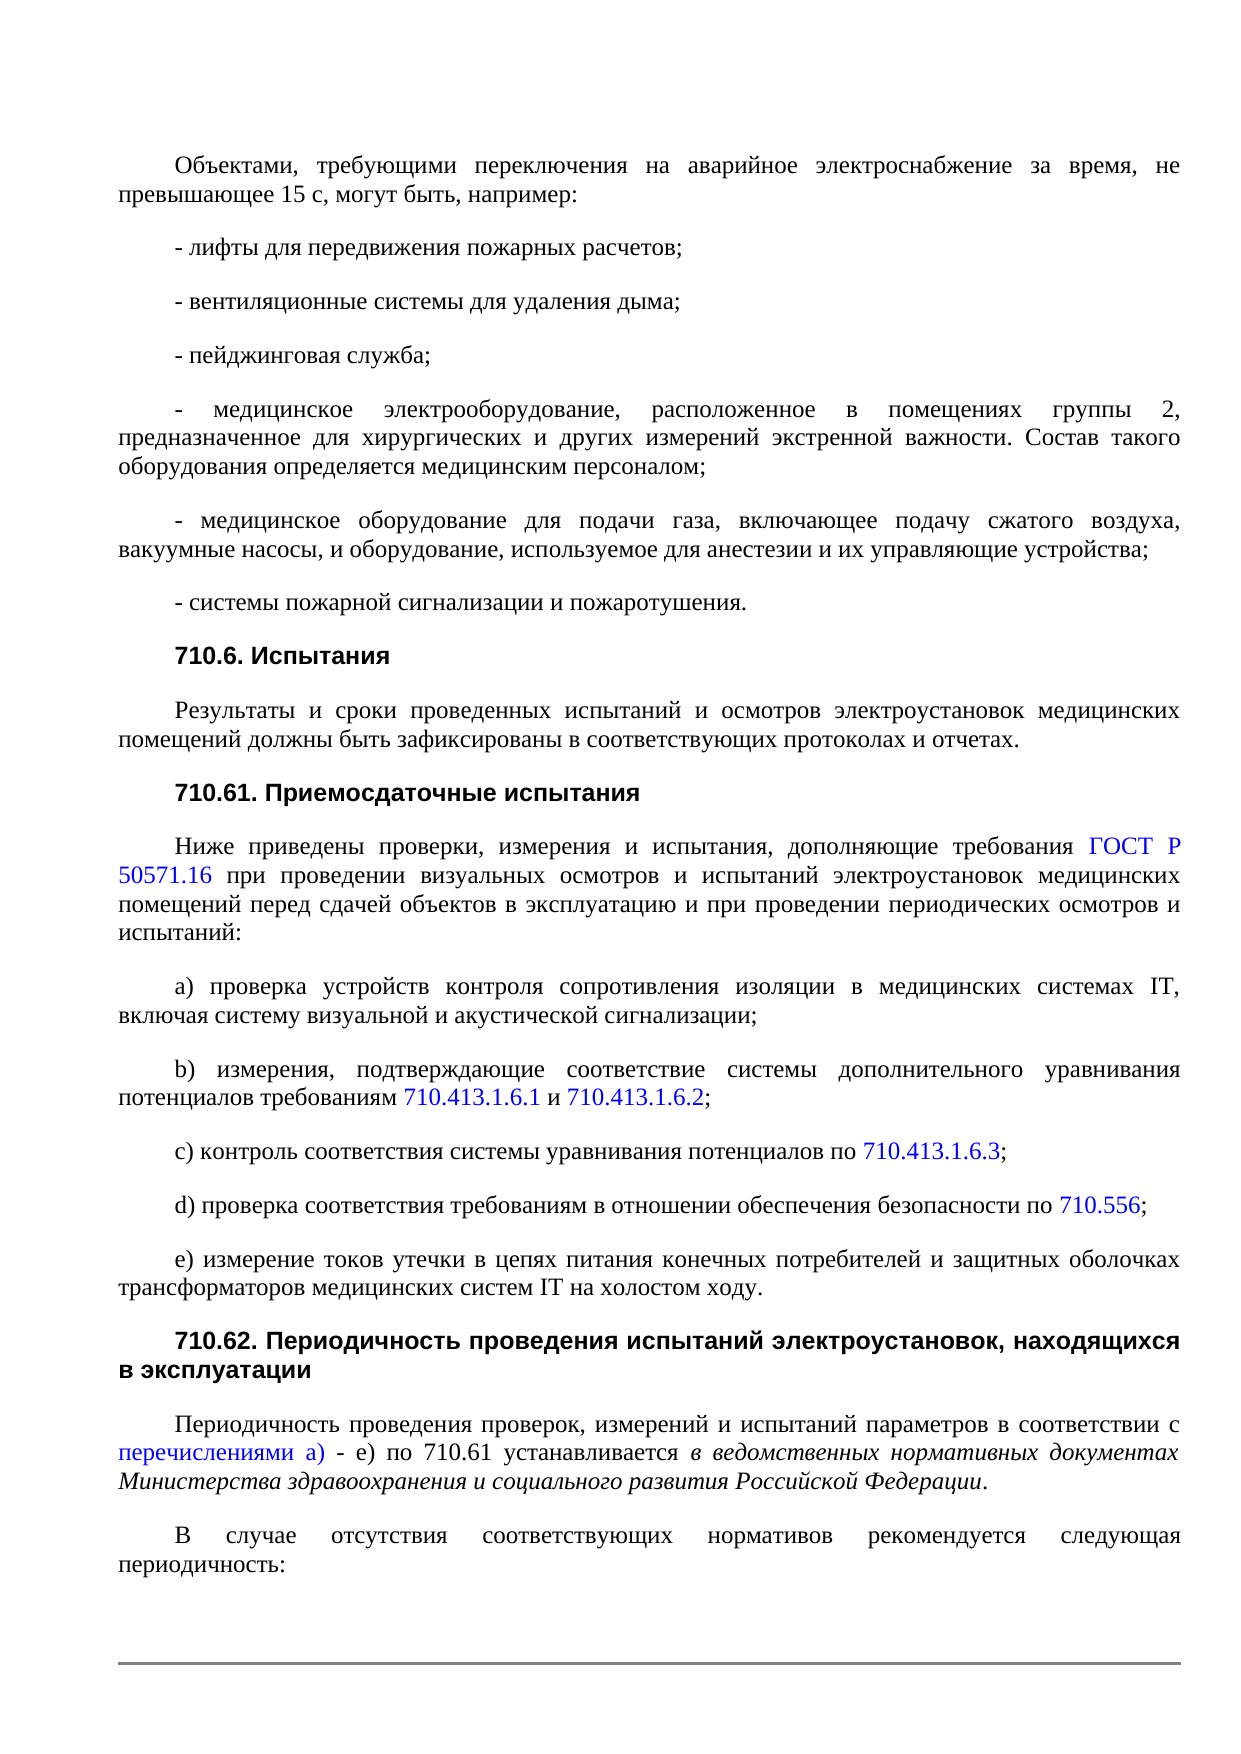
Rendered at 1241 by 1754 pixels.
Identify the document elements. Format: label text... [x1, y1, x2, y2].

text d) проверка соответствия требованиям в отношении обеспечения безопасности по 710.556; [118, 1190, 1181, 1219]
text - вентиляционные системы для удаления дыма; [118, 286, 1181, 315]
text b) измерения, подтверждающие соответствие системы дополнительного уравнивания потенциалов требованиям 710.413.1.6.1 и 710.413.1.6.2; [118, 1054, 1181, 1111]
text - пейджинговая служба; [118, 340, 1181, 369]
text - системы пожарной сигнализации и пожаротушения. [118, 587, 1181, 616]
text Ниже приведены проверки, измерения и испытания, дополняющие требования ГОСТ Р 50571.16 при проведении визуальных осмотров и испытаний электроустановок медицинских помещений перед сдачей объектов в эксплуатацию и при проведении периодических осмотров и испытаний: [118, 831, 1181, 946]
text e) измерение токов утечки в цепях питания конечных потребителей и защитных оболочках трансформаторов медицинских систем IT на холостом ходу. [118, 1244, 1181, 1301]
text - медицинское электрооборудование, расположенное в помещениях группы 2, предназначенное для хирургических и других измерений экстренной важности. Состав такого оборудования определяется медицинским персоналом; [118, 394, 1181, 480]
text 710.6. Испытания [118, 641, 1181, 670]
text - лифты для передвижения пожарных расчетов; [118, 232, 1181, 261]
text Периодичность проведения проверок, измерений и испытаний параметров в соответствии с перечислениями a) - e) по 710.61 устанавливается в ведомственных нормативных документах Министерства здравоохранения и социального развития Российской Федерации. [118, 1409, 1181, 1495]
text c) контроль соответствия системы уравнивания потенциалов по 710.413.1.6.3; [118, 1136, 1181, 1165]
text Результаты и сроки проведенных испытаний и осмотров электроустановок медицинских помещений должны быть зафиксированы в соответствующих протоколах и отчетах. [118, 695, 1181, 752]
text - медицинское оборудование для подачи газа, включающее подачу сжатого воздуха, вакуумные насосы, и оборудование, используемое для анестезии и их управляющие устройства; [118, 505, 1181, 562]
text 710.61. Приемосдаточные испытания [118, 777, 1181, 806]
text Объектами, требующими переключения на аварийное электроснабжение за время, не превышающее 15 с, могут быть, например: [118, 150, 1181, 207]
text В случае отсутствия соответствующих нормативов рекомендуется следующая периодичность: [118, 1520, 1181, 1577]
text 710.62. Периодичность проведения испытаний электроустановок, находящихся в эксплуатации [118, 1326, 1181, 1384]
text a) проверка устройств контроля сопротивления изоляции в медицинских системах IT, включая систему визуальной и акустической сигнализации; [118, 971, 1181, 1029]
